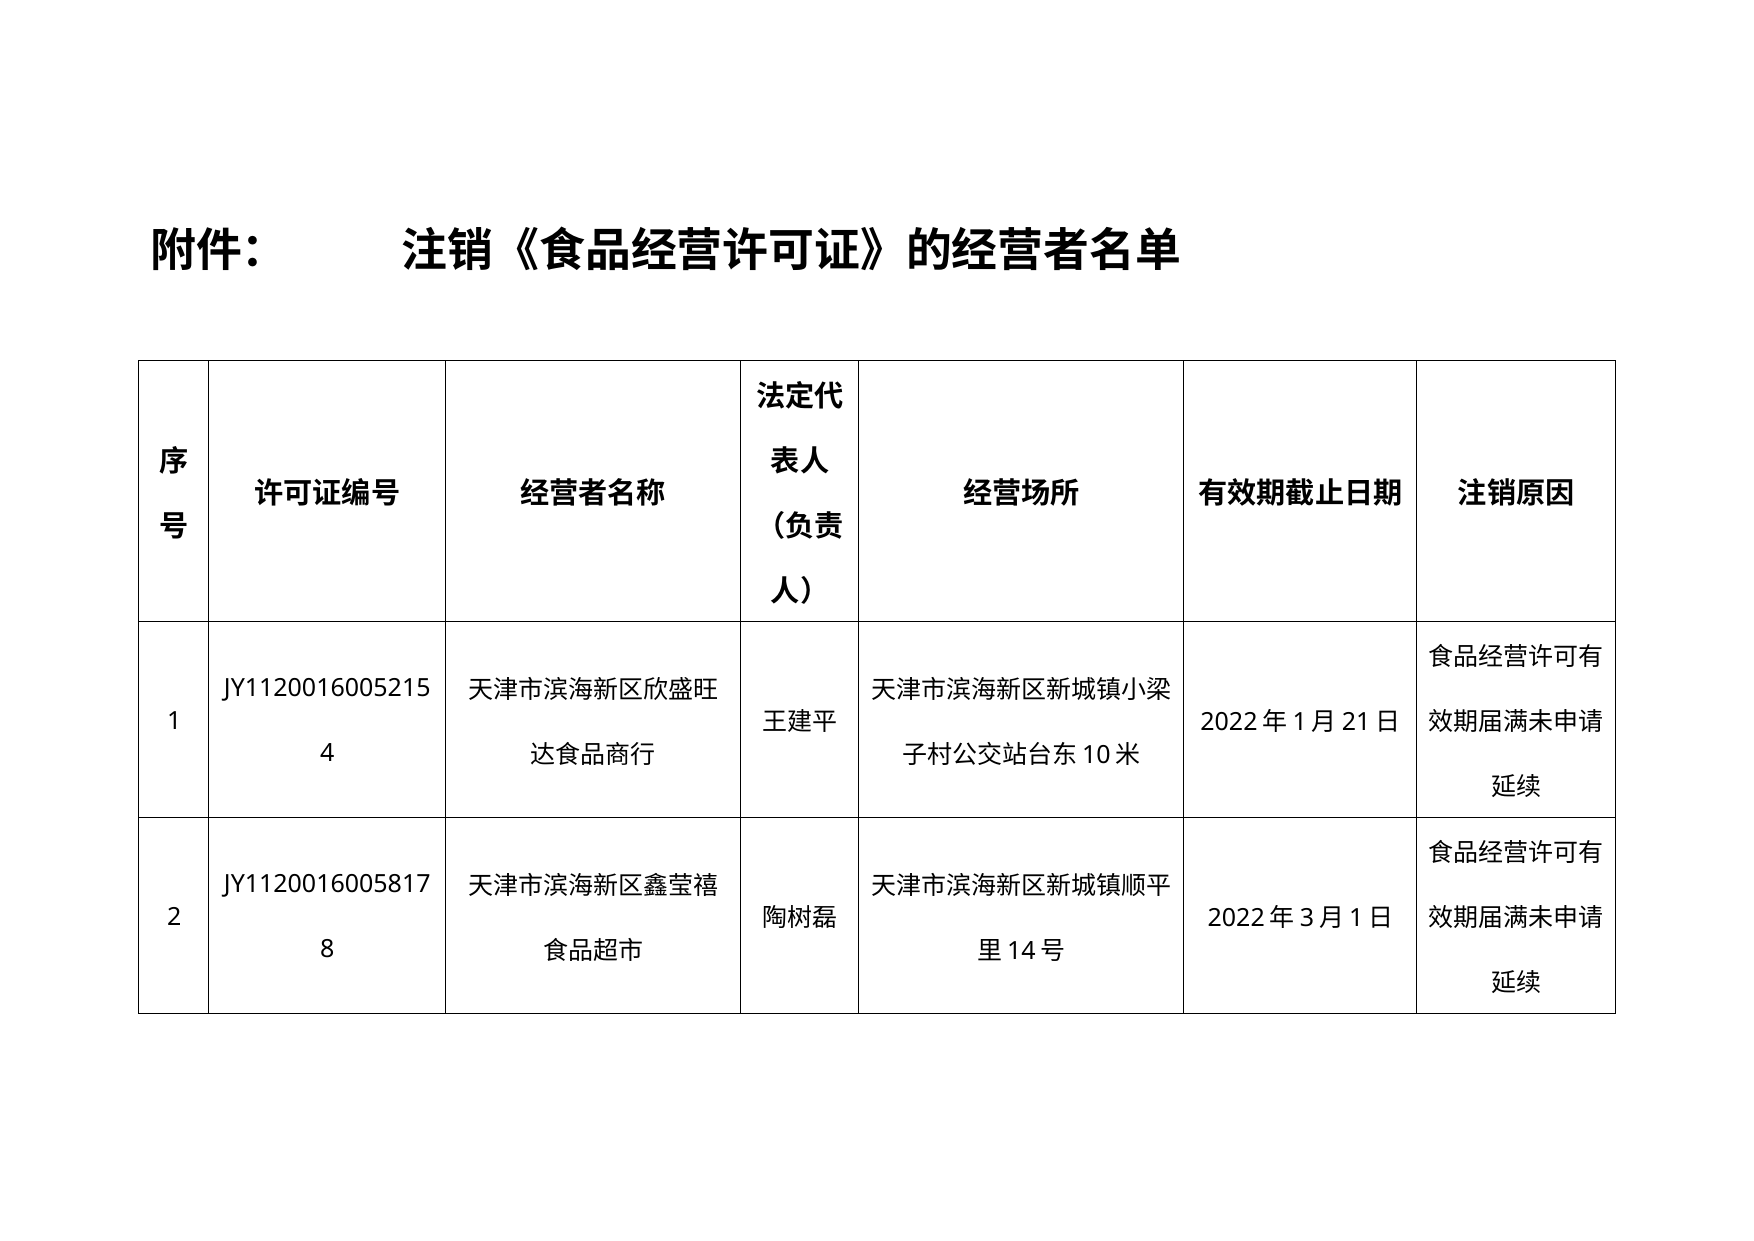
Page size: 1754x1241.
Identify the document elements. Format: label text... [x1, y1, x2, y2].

table_cell 天津市滨海新区新城镇小梁子村公交站台东10米 [859, 622, 1183, 817]
table_cell 天津市滨海新区鑫莹禧食品超市 [446, 818, 740, 1013]
table_header 法定代表人（负责人） [741, 361, 858, 621]
table_header 许可证编号 [209, 361, 445, 621]
table_cell 2022年3月1日 [1184, 818, 1416, 1013]
table_cell 天津市滨海新区新城镇顺平里14号 [859, 818, 1183, 1013]
table_header 经营场所 [859, 361, 1183, 621]
table_cell 王建平 [741, 622, 858, 817]
table_cell 陶树磊 [741, 818, 858, 1013]
table_cell 1 [139, 622, 208, 817]
table_cell JY11200160052154 [209, 622, 445, 817]
table_header 有效期截止日期 [1184, 361, 1416, 621]
table_cell 食品经营许可有效期届满未申请延续 [1417, 622, 1615, 817]
table_cell 食品经营许可有效期届满未申请延续 [1417, 818, 1615, 1013]
table_header 经营者名称 [446, 361, 740, 621]
table_cell JY11200160058178 [209, 818, 445, 1013]
table_header 注销原因 [1417, 361, 1615, 621]
text 附件： 注销《食品经营许可证》的经营者名单 [150, 198, 1604, 295]
table_cell 天津市滨海新区欣盛旺达食品商行 [446, 622, 740, 817]
table_header 序号 [139, 361, 208, 621]
table_cell 2 [139, 818, 208, 1013]
table_cell 2022年1月21日 [1184, 622, 1416, 817]
